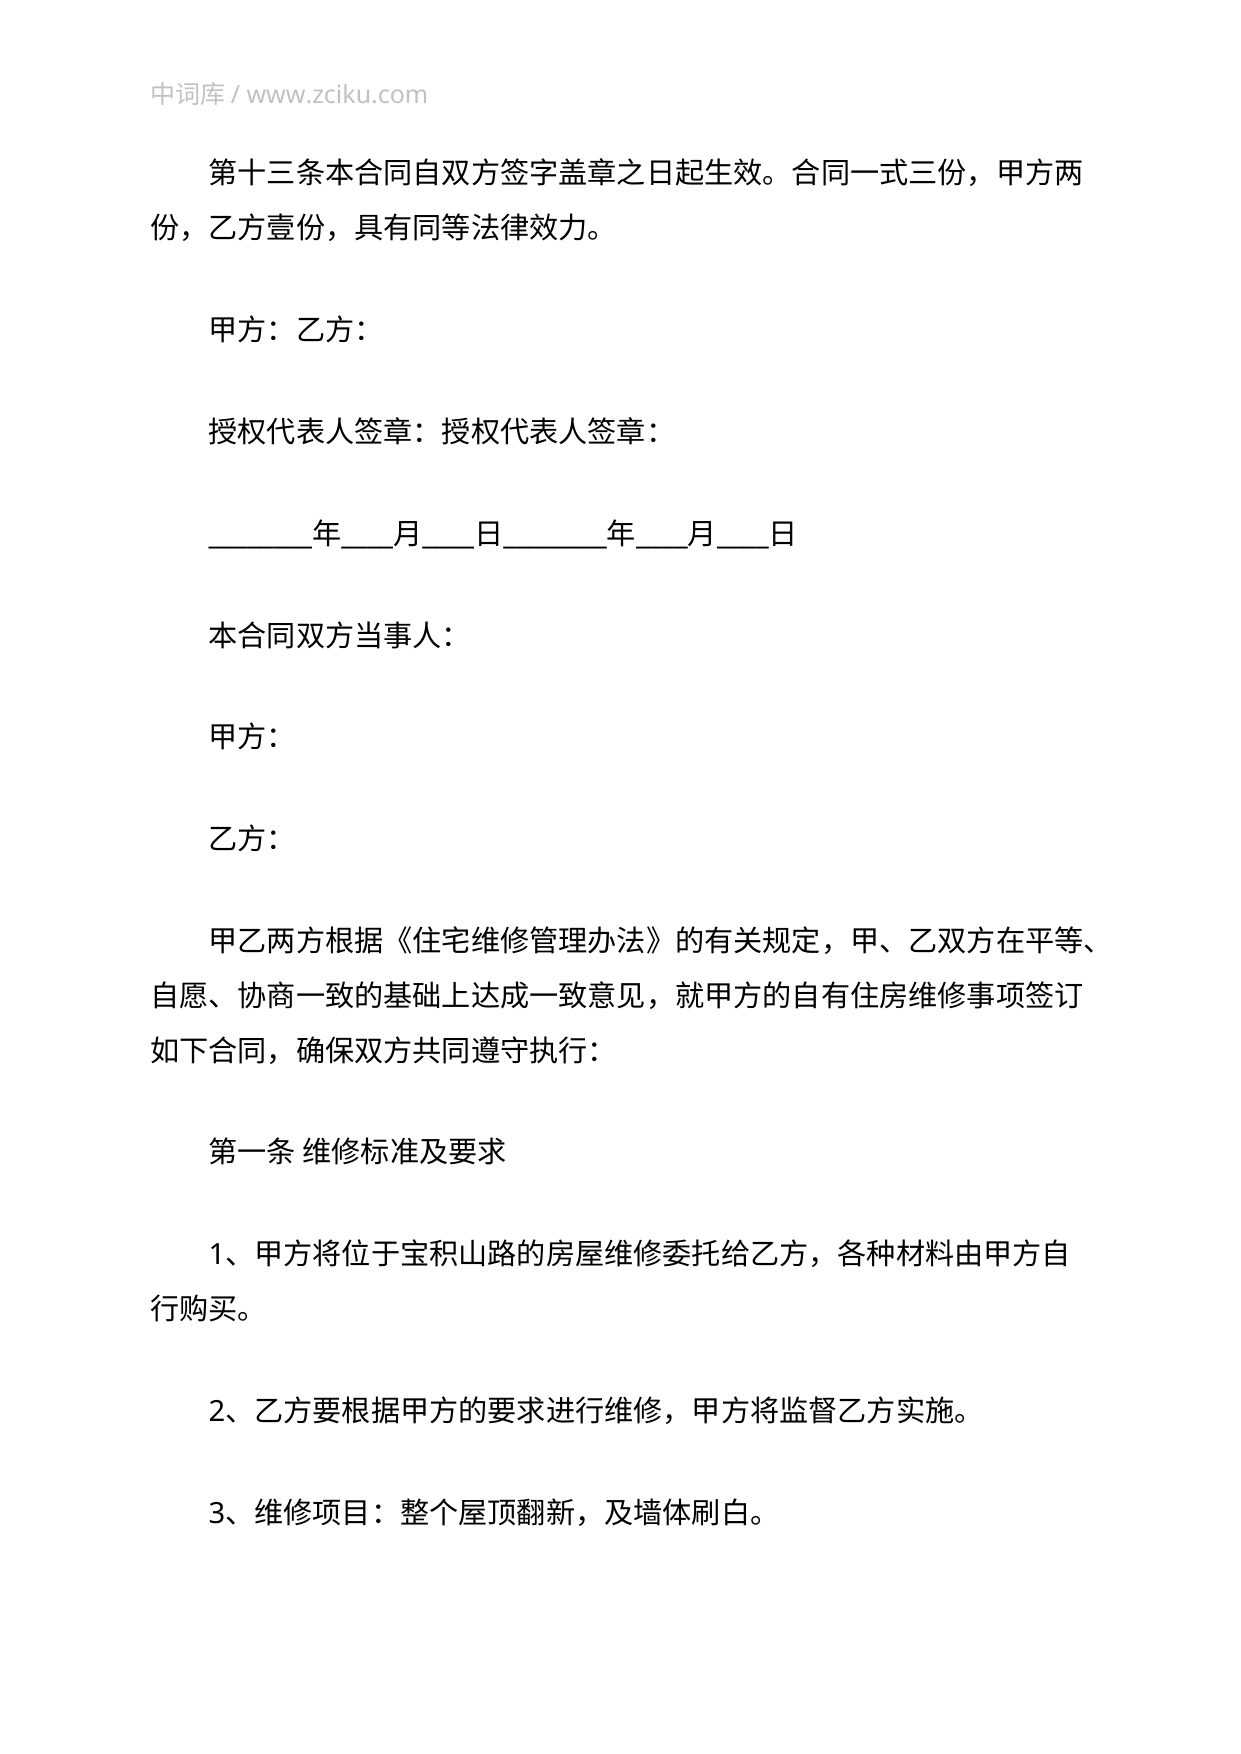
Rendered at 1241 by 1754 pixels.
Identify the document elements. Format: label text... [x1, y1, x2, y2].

text 甲方： [150, 714, 1090, 756]
text 本合同双方当事人： [150, 612, 1090, 654]
text ________年____月____日________年____月____日 [150, 510, 1090, 553]
text 乙方： [150, 816, 1090, 858]
text 授权代表人签章：授权代表人签章： [150, 408, 1090, 451]
text 第十三条本合同自双方签字盖章之日起生效。合同一式三份，甲方两份，乙方壹份，具有同等法律效力。 [150, 150, 1090, 247]
text 甲乙两方根据《住宅维修管理办法》的有关规定，甲、乙双方在平等、自愿、协商一致的基础上达成一致意见，就甲方的自有住房维修事项签订如下合同，确保双方共同遵守执行： [150, 917, 1090, 1069]
text 1、甲方将位于宝积山路的房屋维修委托给乙方，各种材料由甲方自行购买。 [150, 1231, 1090, 1328]
text 第一条 维修标准及要求 [150, 1129, 1090, 1171]
text 2、乙方要根据甲方的要求进行维修，甲方将监督乙方实施。 [150, 1388, 1090, 1430]
text 甲方：乙方： [150, 307, 1090, 349]
text 3、维修项目：整个屋顶翻新，及墙体刷白。 [150, 1489, 1090, 1532]
